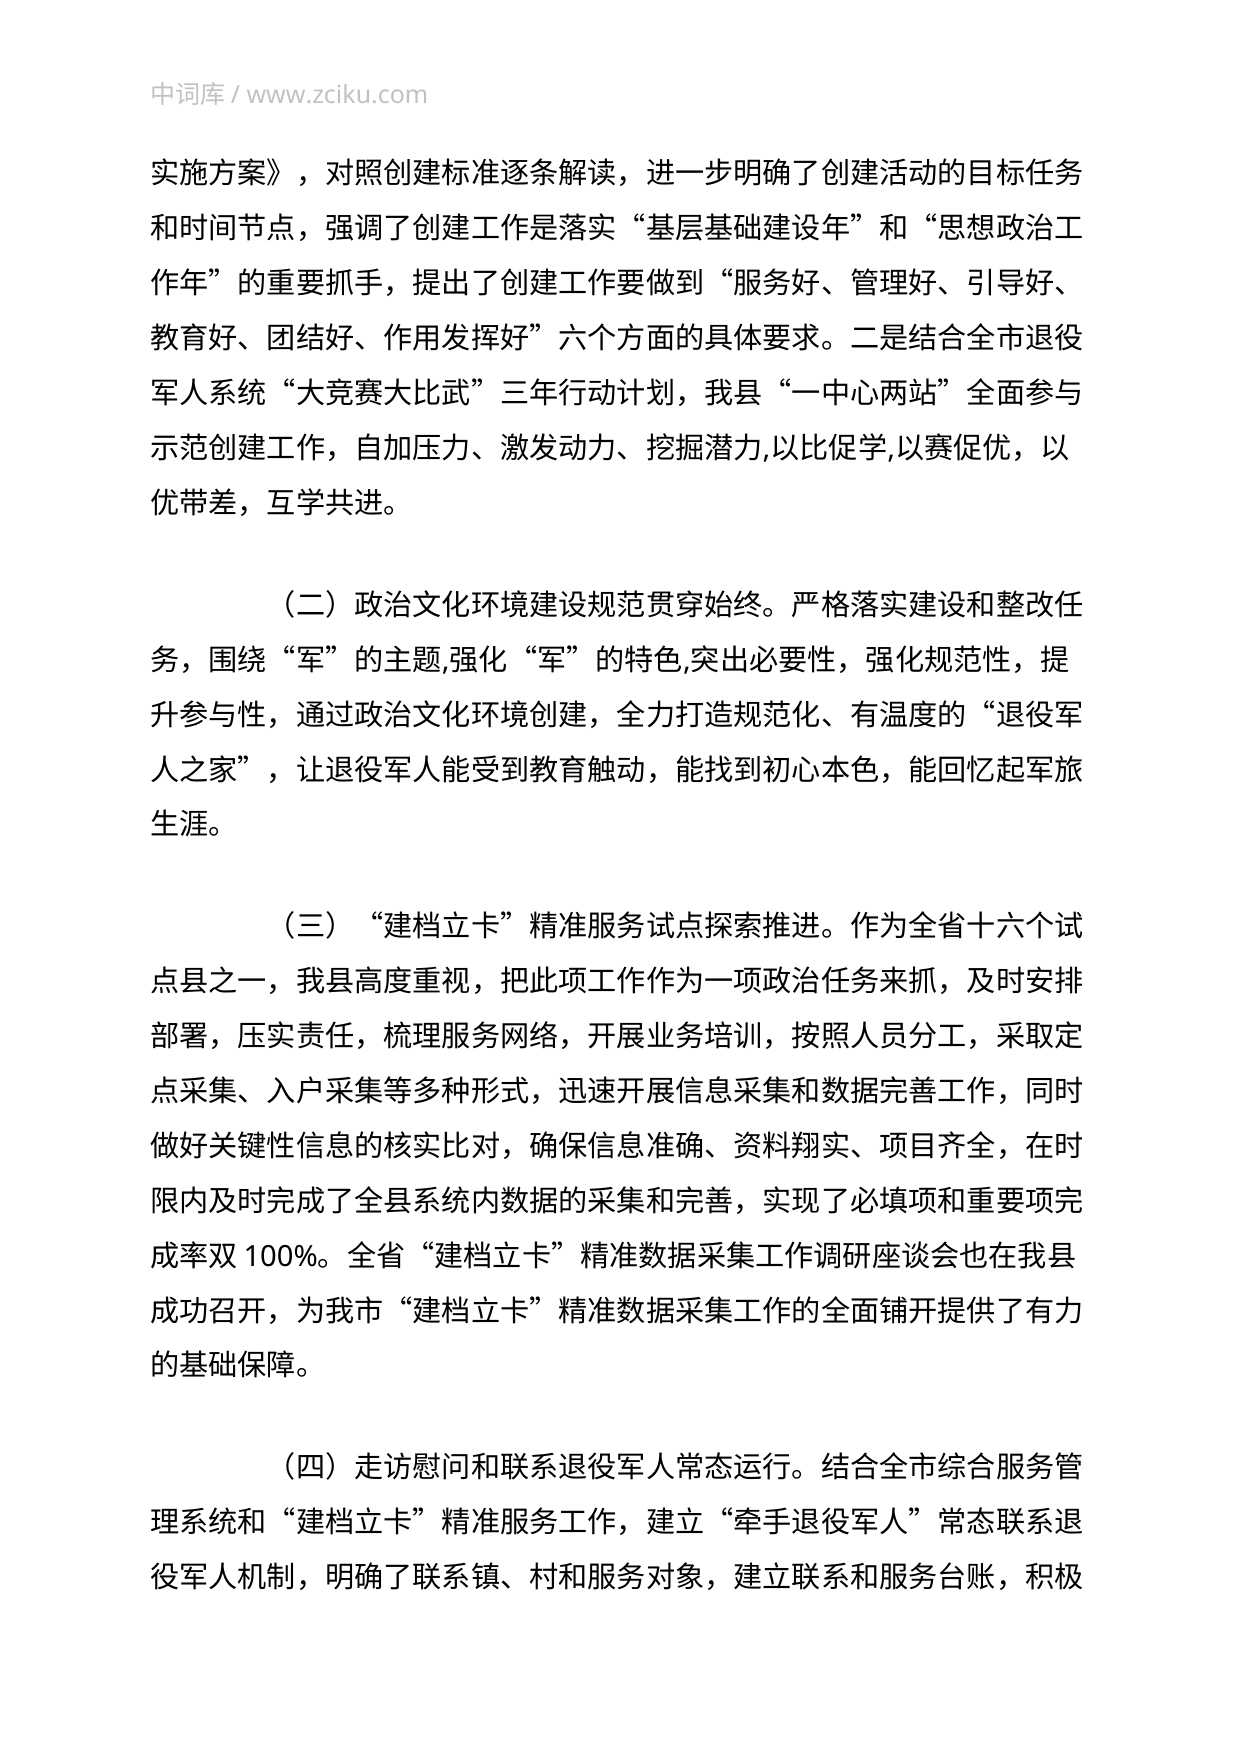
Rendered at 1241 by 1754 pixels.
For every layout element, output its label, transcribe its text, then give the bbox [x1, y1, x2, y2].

text （三）“建档立卡”精准服务试点探索推进。作为全省十六个试点县之一，我县高度重视，把此项工作作为一项政治任务来抓，及时安排部署，压实责任，梳理服务网络，开展业务培训，按照人员分工，采取定点采集、入户采集等多种形式，迅速开展信息采集和数据完善工作，同时做好关键性信息的核实比对，确保信息准确、资料翔实、项目齐全，在时限内及时完成了全县系统内数据的采集和完善，实现了必填项和重要项完成率双100%。全省“建档立卡”精准数据采集工作调研座谈会也在我县成功召开，为我市“建档立卡”精准数据采集工作的全面铺开提供了有力的基础保障。 [150, 903, 1090, 1384]
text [150, 1444, 1090, 1596]
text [150, 150, 1090, 522]
text （二）政治文化环境建设规范贯穿始终。严格落实建设和整改任务，围绕“军”的主题,强化“军”的特色,突出必要性，强化规范性，提升参与性，通过政治文化环境创建，全力打造规范化、有温度的“退役军人之家”，让退役军人能受到教育触动，能找到初心本色，能回忆起军旅生涯。 [150, 581, 1090, 843]
